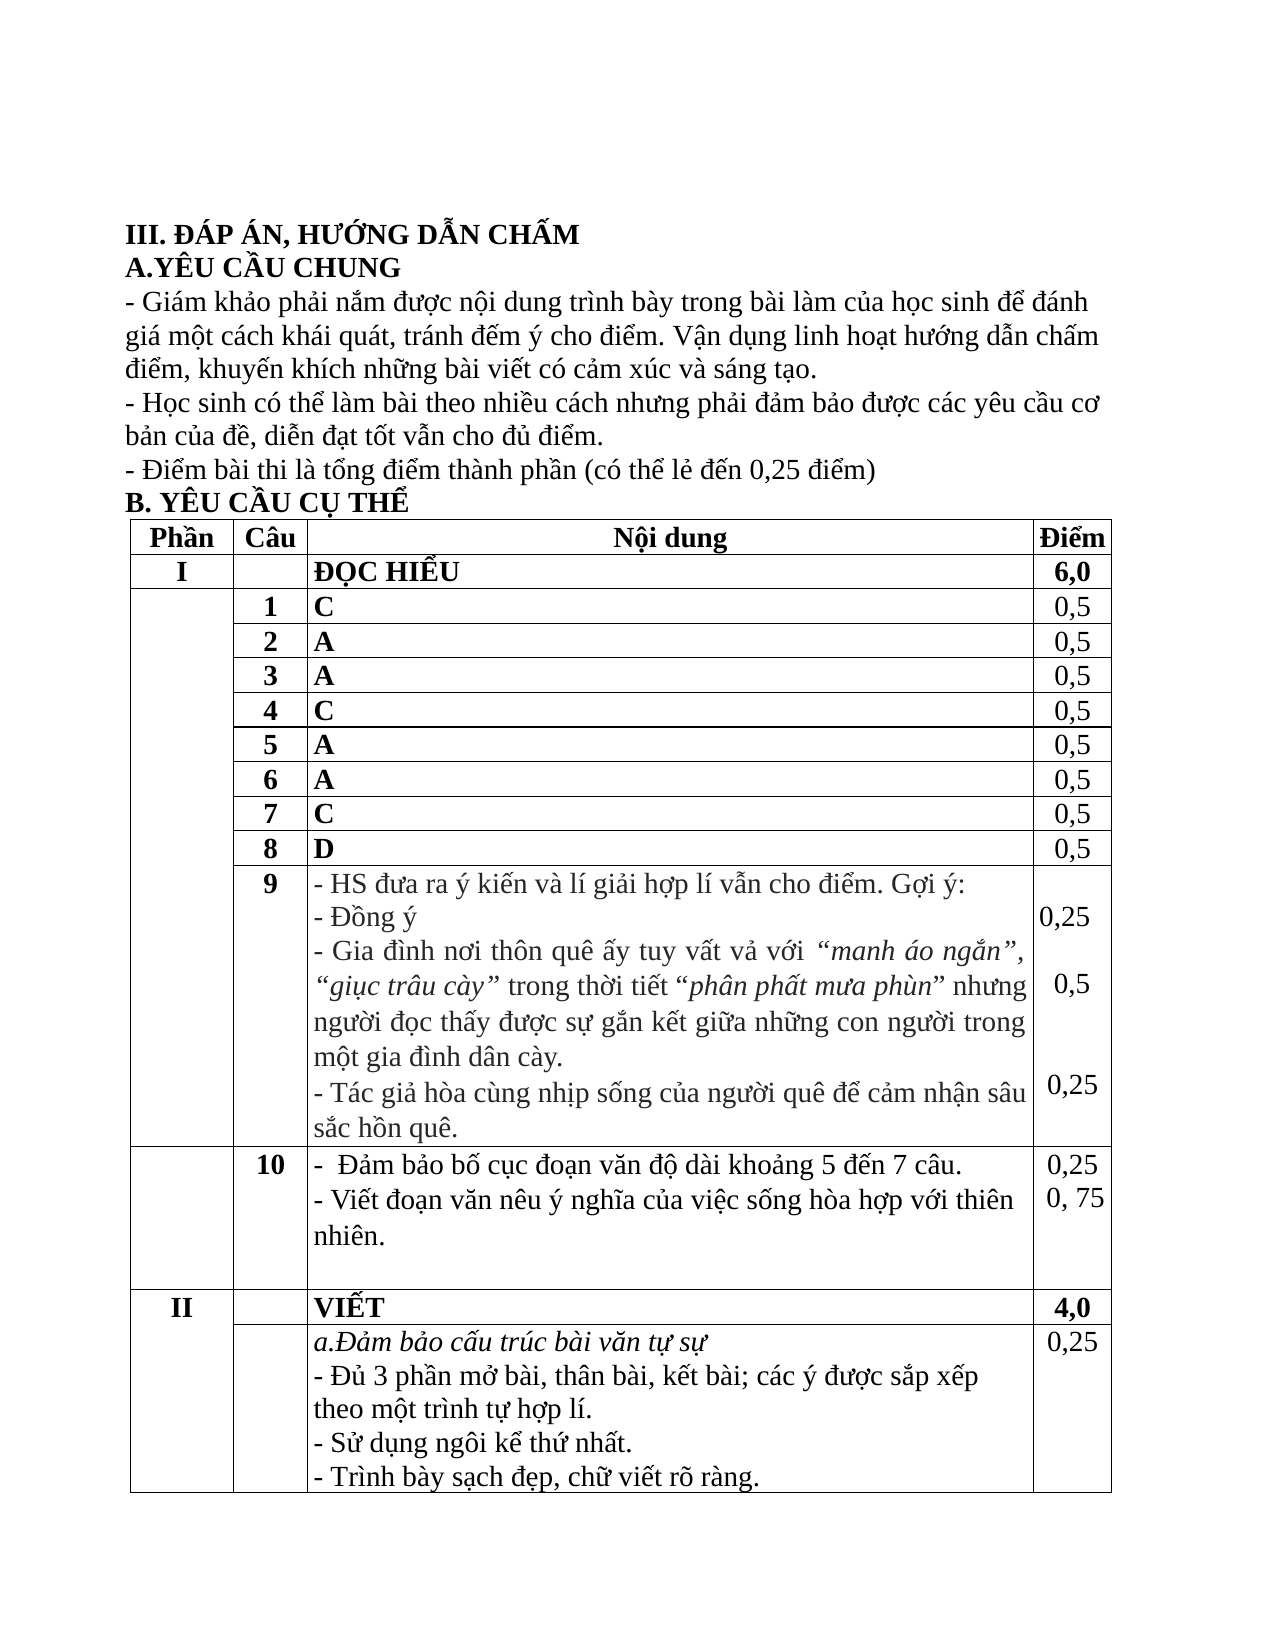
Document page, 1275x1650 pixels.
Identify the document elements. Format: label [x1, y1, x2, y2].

table_header [114, 150, 1128, 1493]
